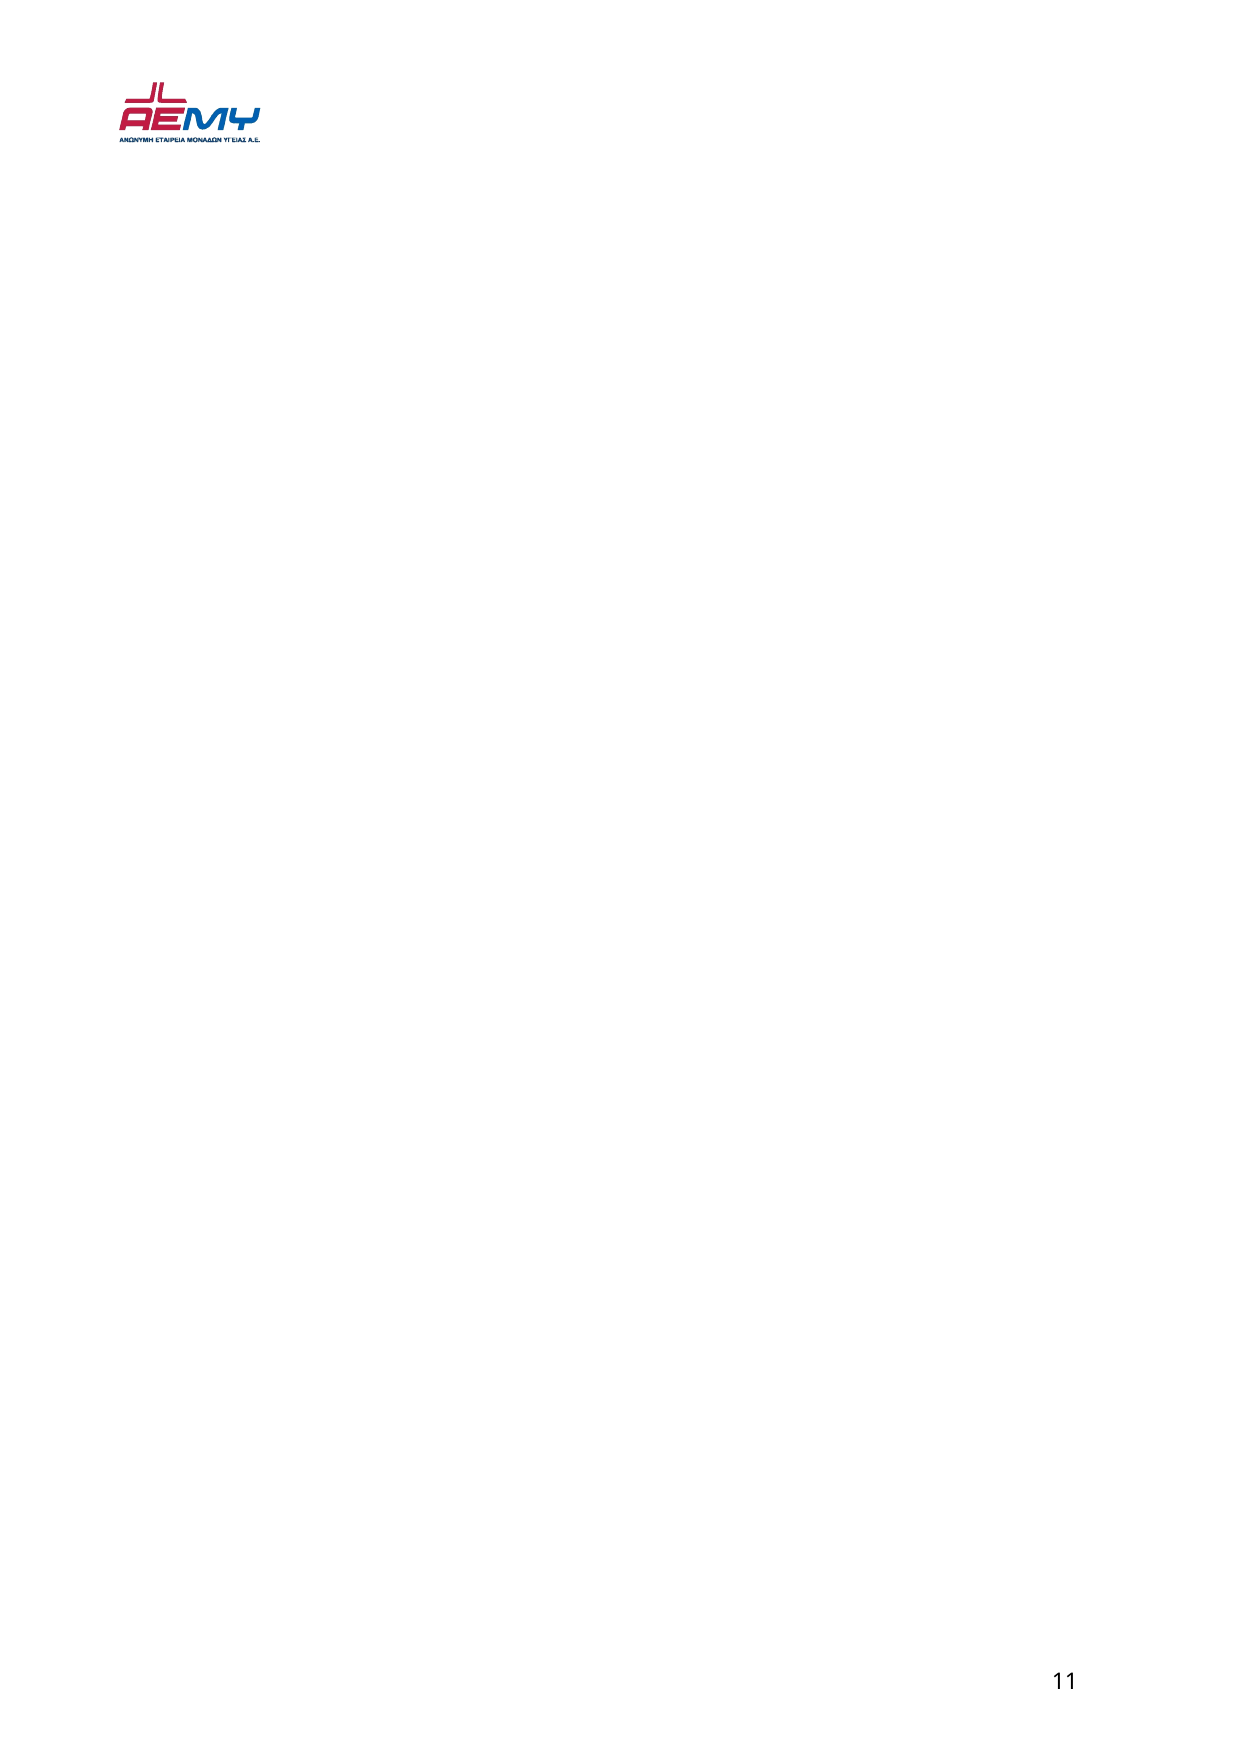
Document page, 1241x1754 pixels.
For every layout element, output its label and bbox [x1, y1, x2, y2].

picture [113, 67, 270, 150]
